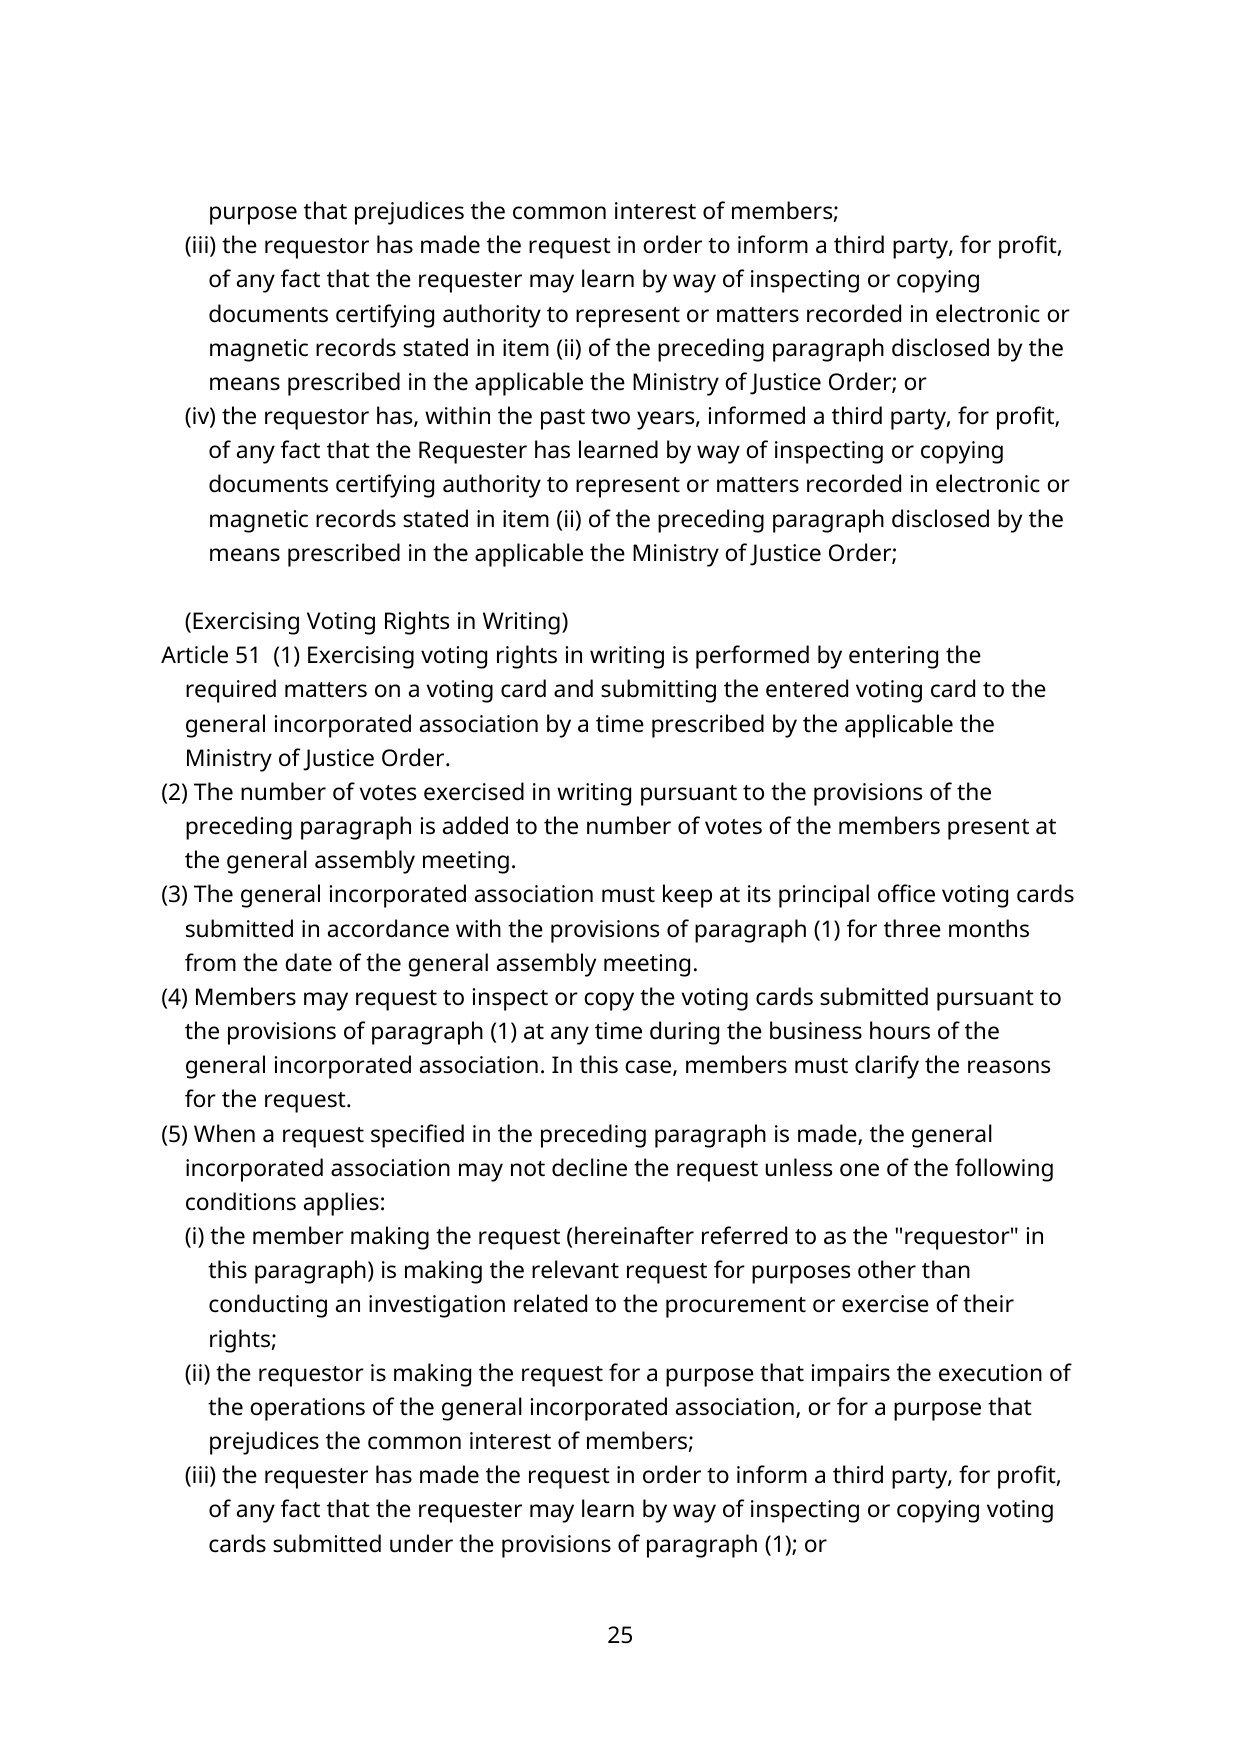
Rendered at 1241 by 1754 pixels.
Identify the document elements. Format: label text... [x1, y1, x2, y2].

text Article 51 (1) Exercising voting rights in writing is performed by entering the required matters on a voting card and submitting the entered voting card to the general incorporated association by a time prescribed by the applicable the Ministry of Justice Order. [161, 638, 1079, 774]
text (i) the member making the request (hereinafter referred to as the "requestor" in this paragraph) is making the relevant request for purposes other than conducting an investigation related to the procurement or exercise of their rights; [184, 1219, 1079, 1355]
text (iii) the requester has made the request in order to inform a third party, for profit, of any fact that the requester may learn by way of inspecting or copying voting cards submitted under the provisions of paragraph (1); or [184, 1458, 1079, 1560]
text (2) The number of votes exercised in writing pursuant to the provisions of the preceding paragraph is added to the number of votes of the members present at the general assembly meeting. [161, 774, 1079, 877]
text (3) The general incorporated association must keep at its principal office voting cards submitted in accordance with the provisions of paragraph (1) for three months from the date of the general assembly meeting. [161, 877, 1079, 979]
text (ii) the requestor is making the request for a purpose that impairs the execution of the operations of the general incorporated association, or for a purpose that prejudices the common interest of members; [184, 1355, 1079, 1458]
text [184, 194, 1079, 228]
text (Exercising Voting Rights in Writing) [184, 604, 1079, 638]
text (4) Members may request to inspect or copy the voting cards submitted pursuant to the provisions of paragraph (1) at any time during the business hours of the general incorporated association. In this case, members must clarify the reasons for the request. [161, 979, 1079, 1116]
text (iv) the requestor has, within the past two years, informed a third party, for profit, of any fact that the Requester has learned by way of inspecting or copying documents certifying authority to represent or matters recorded in electronic or magnetic records stated in item (ii) of the preceding paragraph disclosed by the means prescribed in the applicable the Ministry of Justice Order; [184, 399, 1079, 569]
text (iii) the requestor has made the request in order to inform a third party, for profit, of any fact that the requester may learn by way of inspecting or copying documents certifying authority to represent or matters recorded in electronic or magnetic records stated in item (ii) of the preceding paragraph disclosed by the means prescribed in the applicable the Ministry of Justice Order; or [184, 228, 1079, 399]
text (5) When a request specified in the preceding paragraph is made, the general incorporated association may not decline the request unless one of the following conditions applies: [161, 1116, 1079, 1219]
